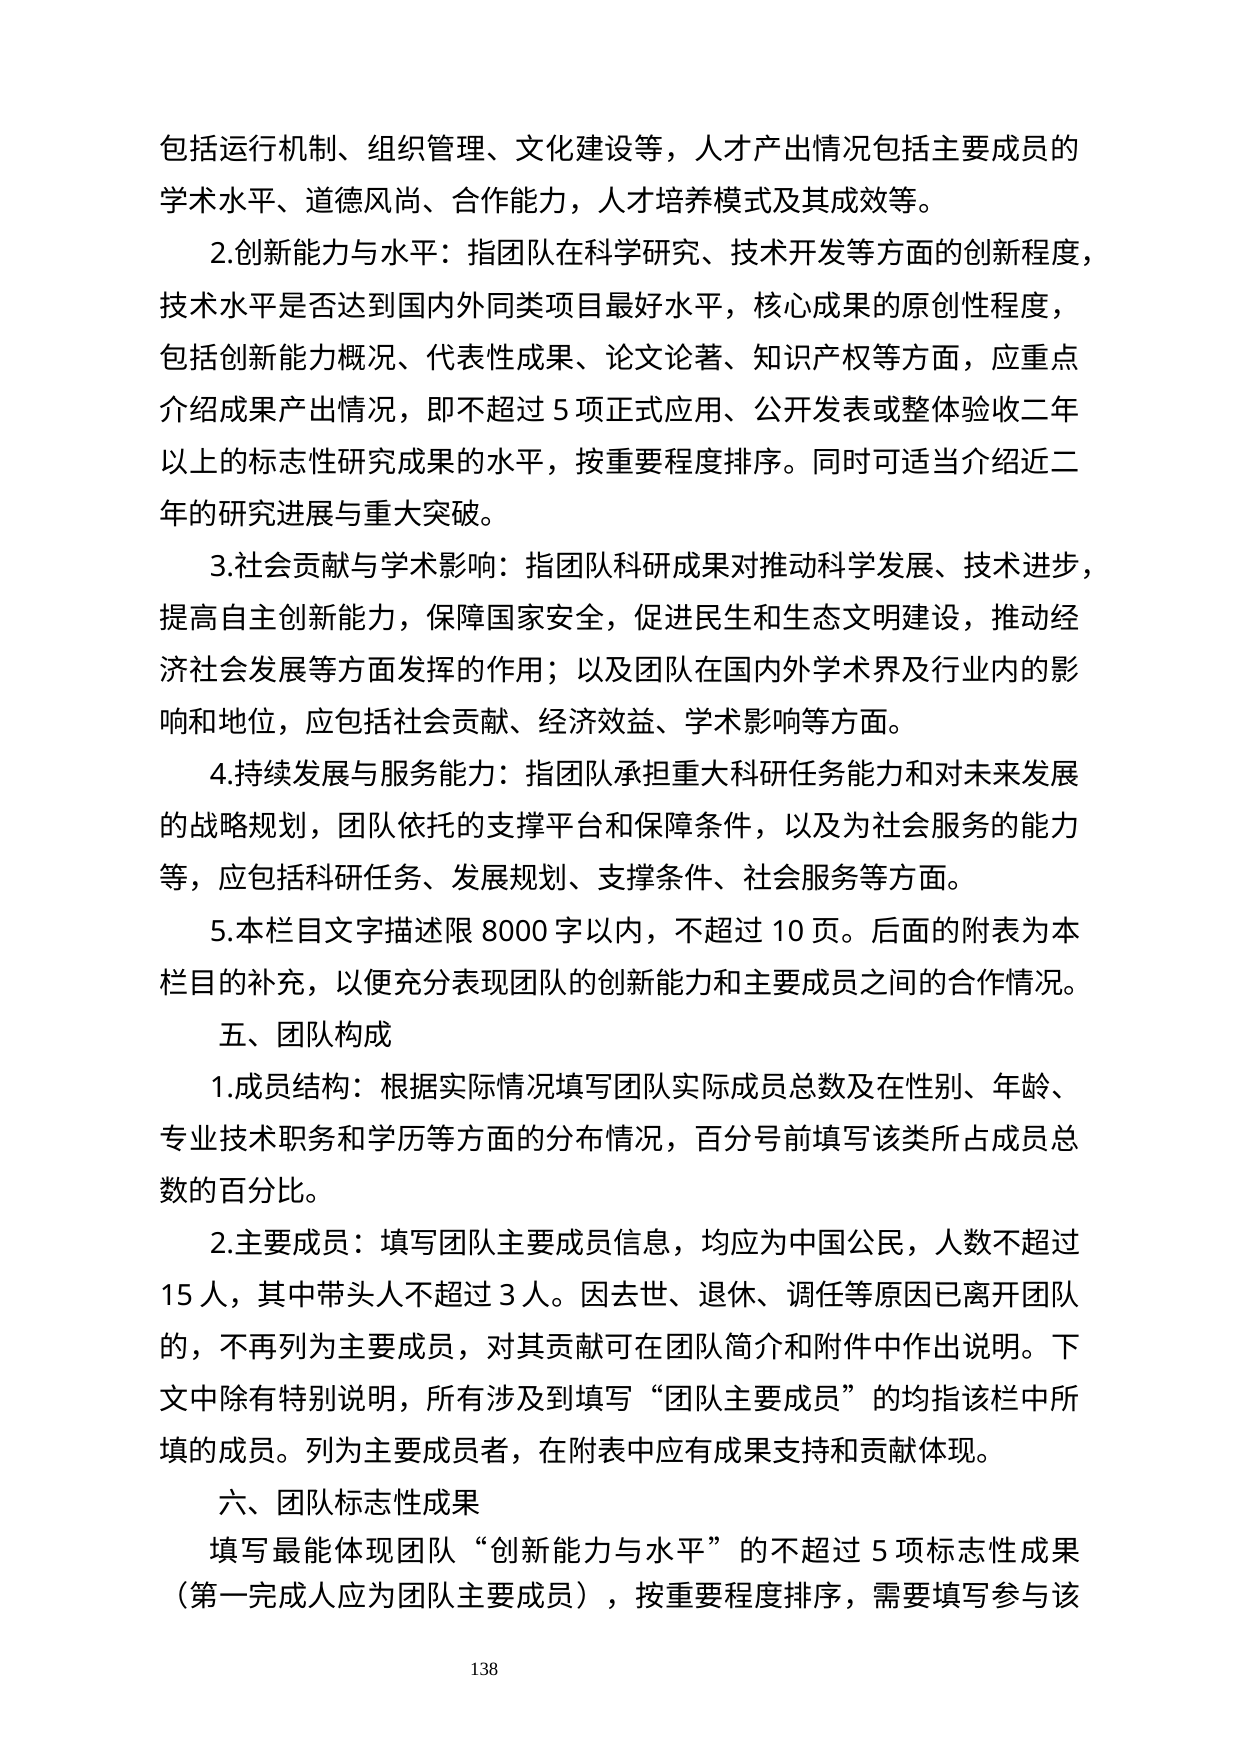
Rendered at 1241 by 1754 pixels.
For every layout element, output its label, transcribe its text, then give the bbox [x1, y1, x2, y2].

text 六、团队标志性成果 [159, 1472, 1081, 1524]
text 2.创新能力与水平：指团队在科学研究、技术开发等方面的创新程度，技术水平是否达到国内外同类项目最好水平，核心成果的原创性程度，包括创新能力概况、代表性成果、论文论著、知识产权等方面，应重点介绍成果产出情况，即不超过5项正式应用、公开发表或整体验收二年以上的标志性研究成果的水平，按重要程度排序。同时可适当介绍近二年的研究进展与重大突破。 [159, 222, 1081, 535]
text 3.社会贡献与学术影响：指团队科研成果对推动科学发展、技术进步，提高自主创新能力，保障国家安全，促进民生和生态文明建设，推动经济社会发展等方面发挥的作用；以及团队在国内外学术界及行业内的影响和地位，应包括社会贡献、经济效益、学术影响等方面。 [159, 535, 1081, 743]
text 5.本栏目文字描述限8000字以内，不超过10页。后面的附表为本栏目的补充，以便充分表现团队的创新能力和主要成员之间的合作情况。 [159, 899, 1081, 1003]
text 1.成员结构：根据实际情况填写团队实际成员总数及在性别、年龄、专业技术职务和学历等方面的分布情况，百分号前填写该类所占成员总数的百分比。 [159, 1056, 1081, 1212]
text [159, 1524, 1081, 1616]
text 五、团队构成 [159, 1003, 1081, 1056]
text 4.持续发展与服务能力：指团队承担重大科研任务能力和对未来发展的战略规划，团队依托的支撑平台和保障条件，以及为社会服务的能力等，应包括科研任务、发展规划、支撑条件、社会服务等方面。 [159, 743, 1081, 899]
text 2.主要成员：填写团队主要成员信息，均应为中国公民，人数不超过15人，其中带头人不超过3人。因去世、退休、调任等原因已离开团队的，不再列为主要成员，对其贡献可在团队简介和附件中作出说明。下文中除有特别说明，所有涉及到填写“团队主要成员”的均指该栏中所填的成员。列为主要成员者，在附表中应有成果支持和贡献体现。 [159, 1212, 1081, 1472]
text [159, 118, 1081, 222]
